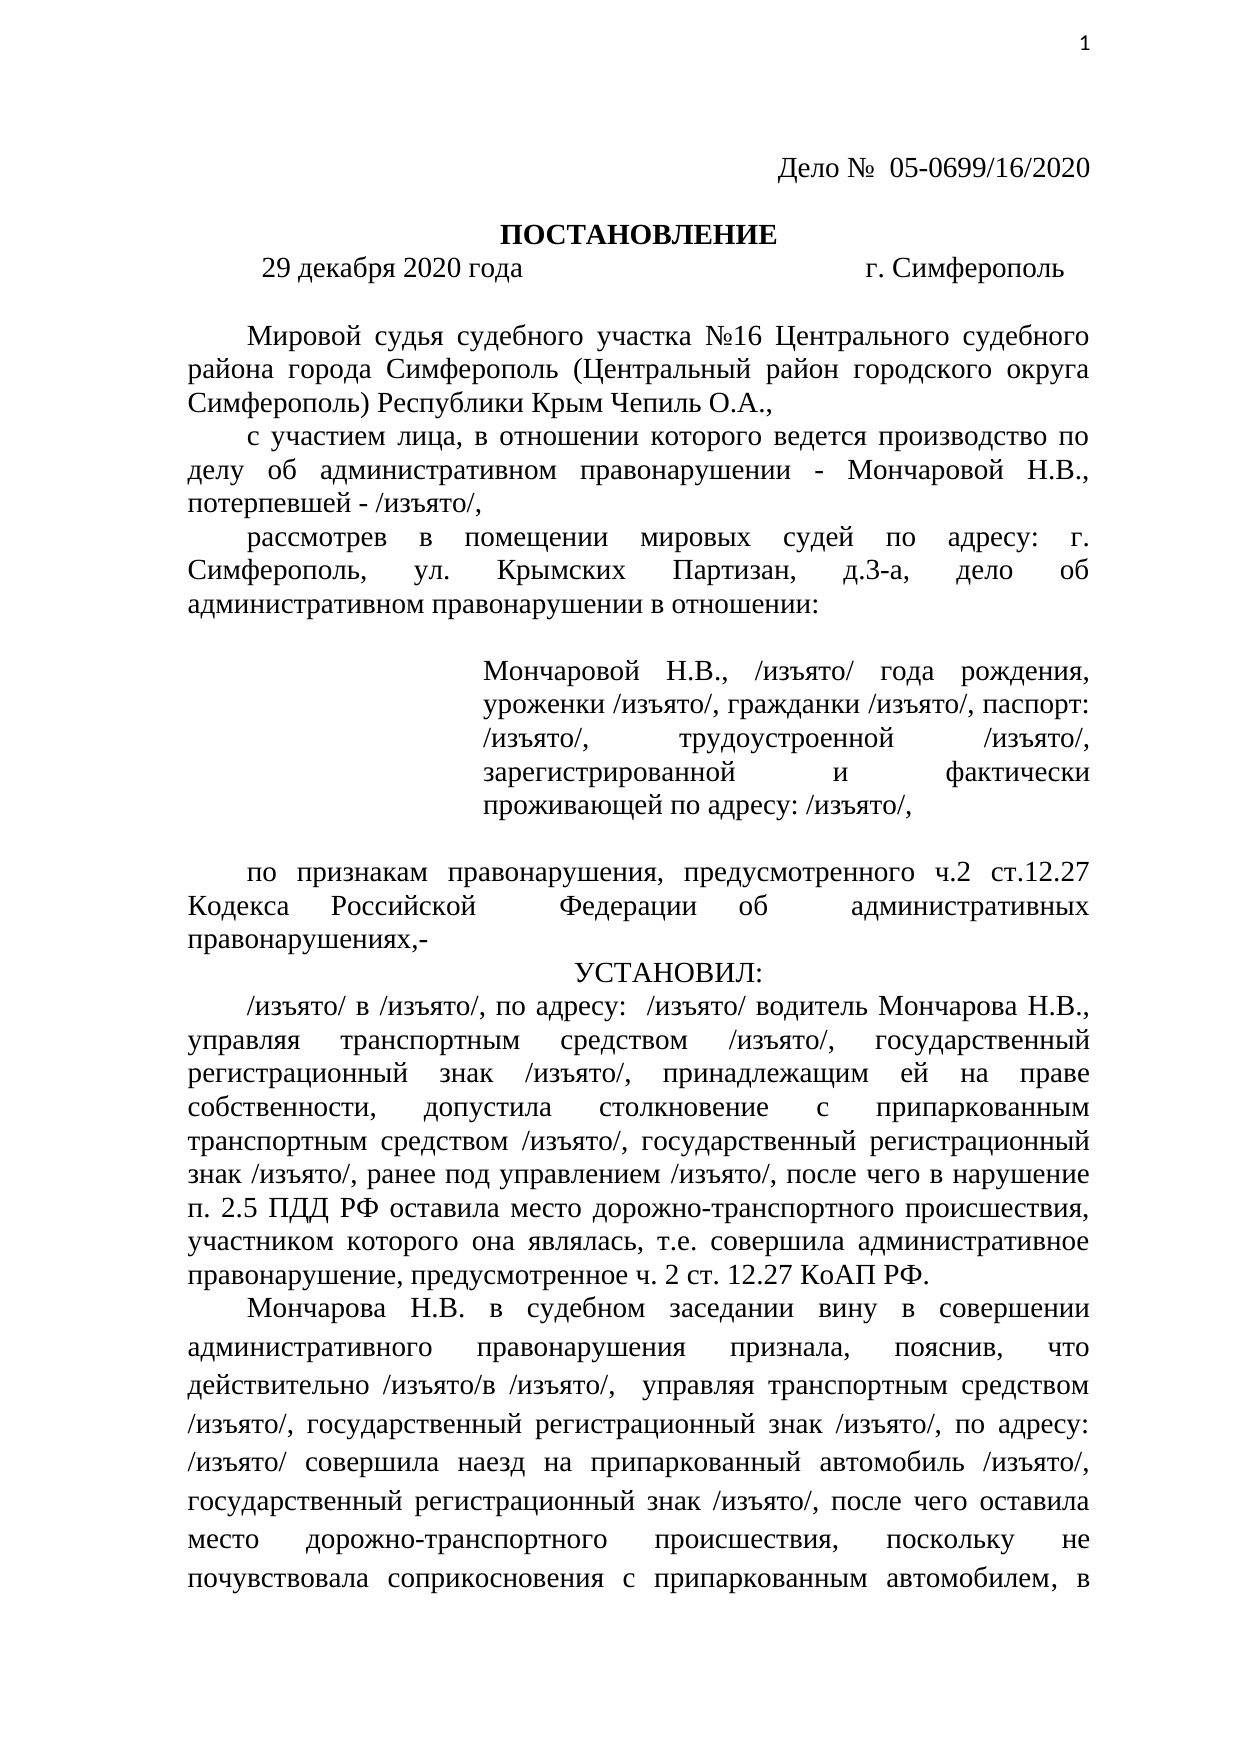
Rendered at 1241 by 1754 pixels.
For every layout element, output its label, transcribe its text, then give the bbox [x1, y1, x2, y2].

text 29 декабря 2020 года г. Симферополь [187, 251, 1090, 284]
text ПОСТАНОВЛЕНИЕ [187, 217, 1090, 251]
text Мировой судья судебного участка №16 Центрального судебного района города Симферополь (Центральный район городского округа Симферополь) Республики Крым Чепиль О.А., [187, 318, 1090, 418]
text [187, 1290, 1090, 1594]
text с участием лица, в отношении которого ведется производство по делу об административном правонарушении - Мончаровой Н.В., потерпевшей - /изъято/, [187, 418, 1090, 519]
text по признакам правонарушения, предусмотренного ч.2 ст.12.27 Кодекса Российской Федерации об административных правонарушениях,- [187, 854, 1090, 955]
text УСТАНОВИЛ: [187, 955, 1090, 988]
text /изъято/ в /изъято/, по адресу: /изъято/ водитель Мончарова Н.В., управляя транспортным средством /изъято/, государственный регистрационный знак /изъято/, принадлежащим ей на праве собственности, допустила столкновение с припаркованным транспортным средством /изъято/, государственный регистрационный знак /изъято/, ранее под управлением /изъято/, после чего в нарушение п. 2.5 ПДД РФ оставила место дорожно-транспортного происшествия, участником которого она являлась, т.е. совершила административное правонарушение, предусмотренное ч. 2 ст. 12.27 КоАП РФ. [187, 988, 1090, 1290]
text Мончаровой Н.В., /изъято/ года рождения, уроженки /изъято/, гражданки /изъято/, паспорт: /изъято/, трудоустроенной /изъято/, зарегистрированной и фактически проживающей по адресу: /изъято/, [483, 653, 1090, 821]
text рассмотрев в помещении мировых судей по адресу: г. Симферополь, ул. Крымских Партизан, д.3-а, дело об административном правонарушении в отношении: [187, 519, 1090, 619]
text Дело № 05-0699/16/2020 [187, 150, 1090, 183]
